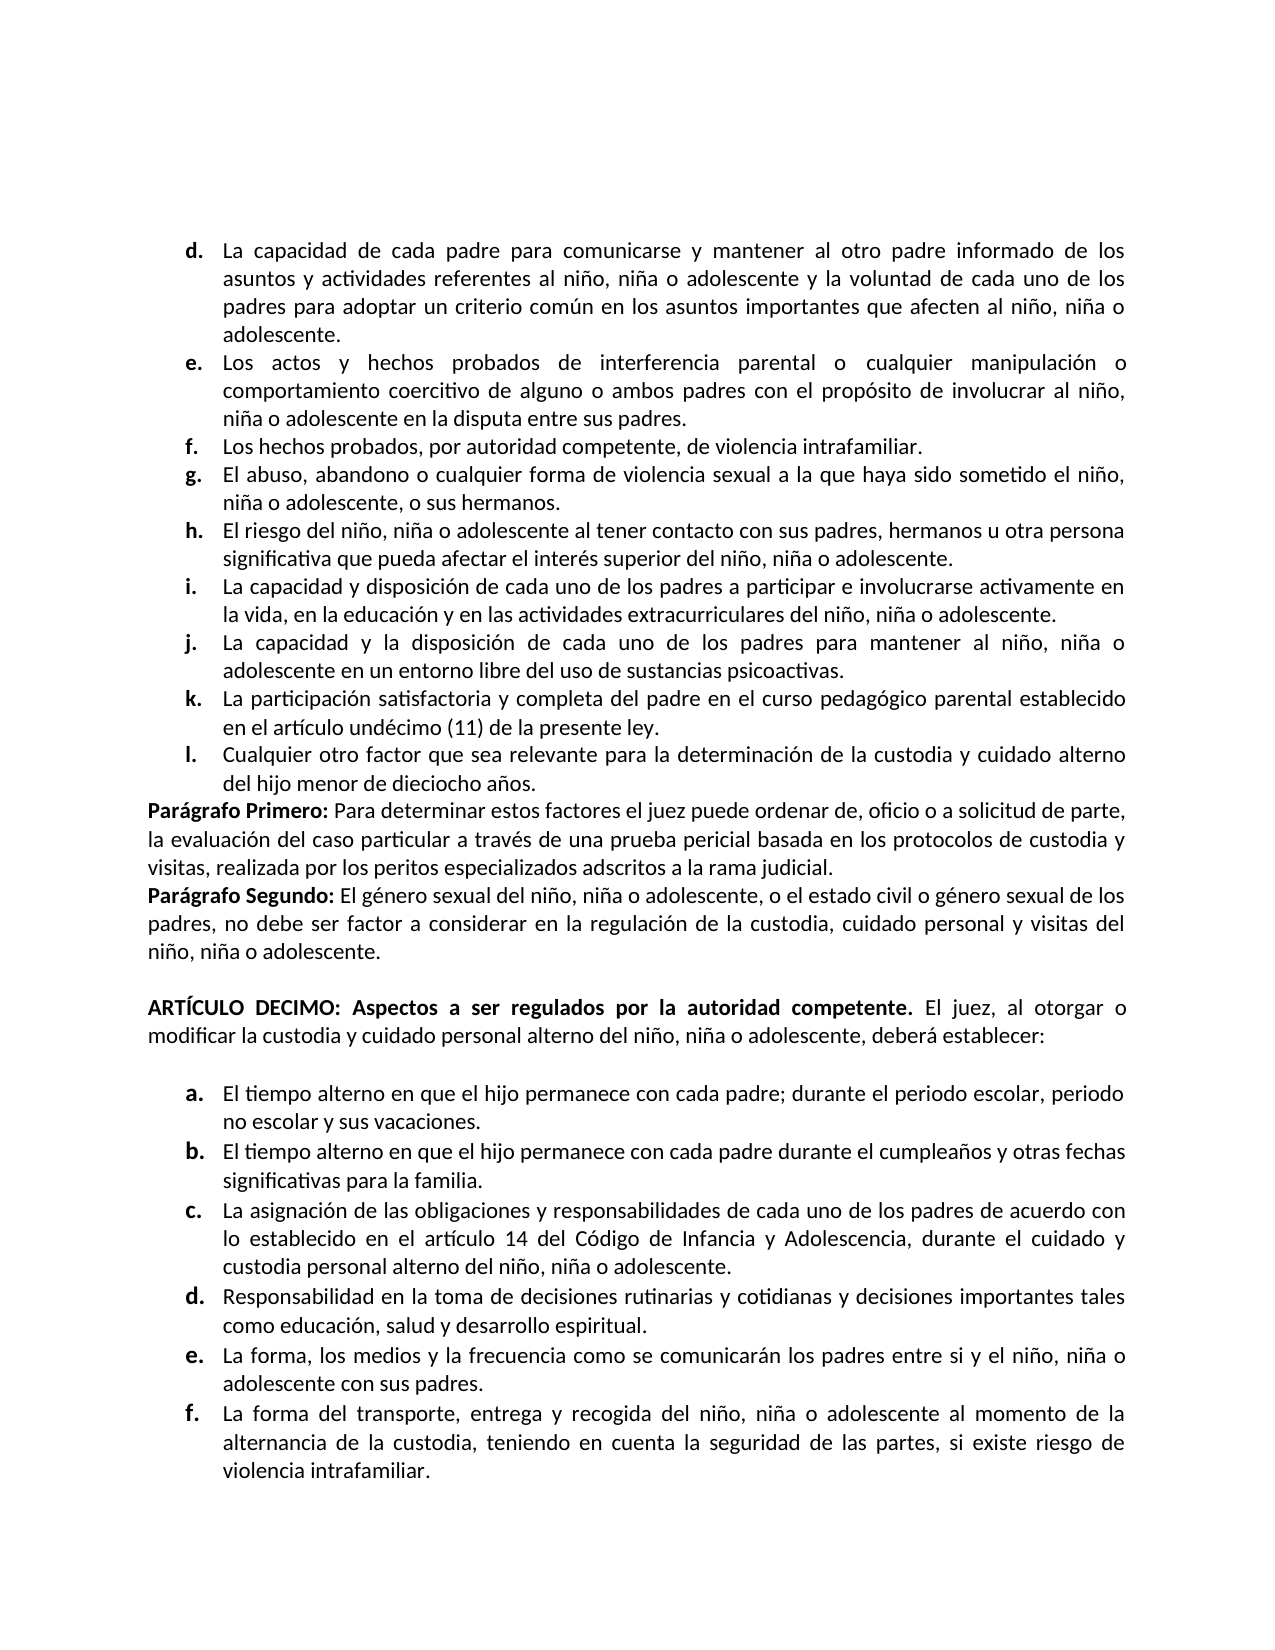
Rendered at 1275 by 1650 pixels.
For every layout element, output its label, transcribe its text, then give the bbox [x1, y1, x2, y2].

list Los actos y hechos probados de interferencia parental o cualquier manipulación o comportamiento coercitivo de alguno o ambos padres con el propósito de involucrar al niño, niña o adolescente en la disputa entre sus padres. [185, 348, 1127, 432]
list La capacidad y disposición de cada uno de los padres a participar e involucrarse activamente en la vida, en la educación y en las actividades extracurriculares del niño, niña o adolescente. [185, 572, 1127, 628]
text Parágrafo Primero: Para determinar estos factores el juez puede ordenar de, oficio o a solicitud de parte, la evaluación del caso particular a través de una prueba pericial basada en los protocolos de custodia y visitas, realizada por los peritos especializados adscritos a la rama judicial. [148, 797, 1127, 881]
list La capacidad y la disposición de cada uno de los padres para mantener al niño, niña o adolescente en un entorno libre del uso de sustancias psicoactivas. [185, 628, 1127, 684]
list Cualquier otro factor que sea relevante para la determinación de la custodia y cuidado alterno del hijo menor de dieciocho años. [185, 741, 1127, 797]
list La participación satisfactoria y completa del padre en el curso pedagógico parental establecido en el artículo undécimo (11) de la presente ley. [185, 684, 1127, 741]
list La forma, los medios y la frecuencia como se comunicarán los padres entre si y el niño, niña o adolescente con sus padres. [185, 1339, 1127, 1398]
text Parágrafo Segundo: El género sexual del niño, niña o adolescente, o el estado civil o género sexual de los padres, no debe ser factor a considerar en la regulación de la custodia, cuidado personal y visitas del niño, niña o adolescente. [148, 881, 1127, 965]
list La asignación de las obligaciones y responsabilidades de cada uno de los padres de acuerdo con lo establecido en el artículo 14 del Código de Infancia y Adolescencia, durante el cuidado y custodia personal alterno del niño, niña o adolescente. [185, 1194, 1127, 1281]
list Responsabilidad en la toma de decisiones rutinarias y cotidianas y decisiones importantes tales como educación, salud y desarrollo espiritual. [185, 1281, 1127, 1339]
list Los hechos probados, por autoridad competente, de violencia intrafamiliar. [185, 432, 1127, 460]
list La capacidad de cada padre para comunicarse y mantener al otro padre informado de los asuntos y actividades referentes al niño, niña o adolescente y la voluntad de cada uno de los padres para adoptar un criterio común en los asuntos importantes que afecten al niño, niña o adolescente. [185, 236, 1127, 348]
list El tiempo alterno en que el hijo permanece con cada padre; durante el periodo escolar, periodo no escolar y sus vacaciones. [185, 1077, 1127, 1135]
list El tiempo alterno en que el hijo permanece con cada padre durante el cumpleaños y otras fechas significativas para la familia. [185, 1135, 1127, 1194]
list El abuso, abandono o cualquier forma de violencia sexual a la que haya sido sometido el niño, niña o adolescente, o sus hermanos. [185, 460, 1127, 516]
list La forma del transporte, entrega y recogida del niño, niña o adolescente al momento de la alternancia de la custodia, teniendo en cuenta la seguridad de las partes, si existe riesgo de violencia intrafamiliar. [185, 1398, 1127, 1484]
text ARTÍCULO DECIMO: Aspectos a ser regulados por la autoridad competente. El juez, al otorgar o modificar la custodia y cuidado personal alterno del niño, niña o adolescente, deberá establecer: [148, 993, 1127, 1049]
list El riesgo del niño, niña o adolescente al tener contacto con sus padres, hermanos u otra persona significativa que pueda afectar el interés superior del niño, niña o adolescente. [185, 516, 1127, 572]
